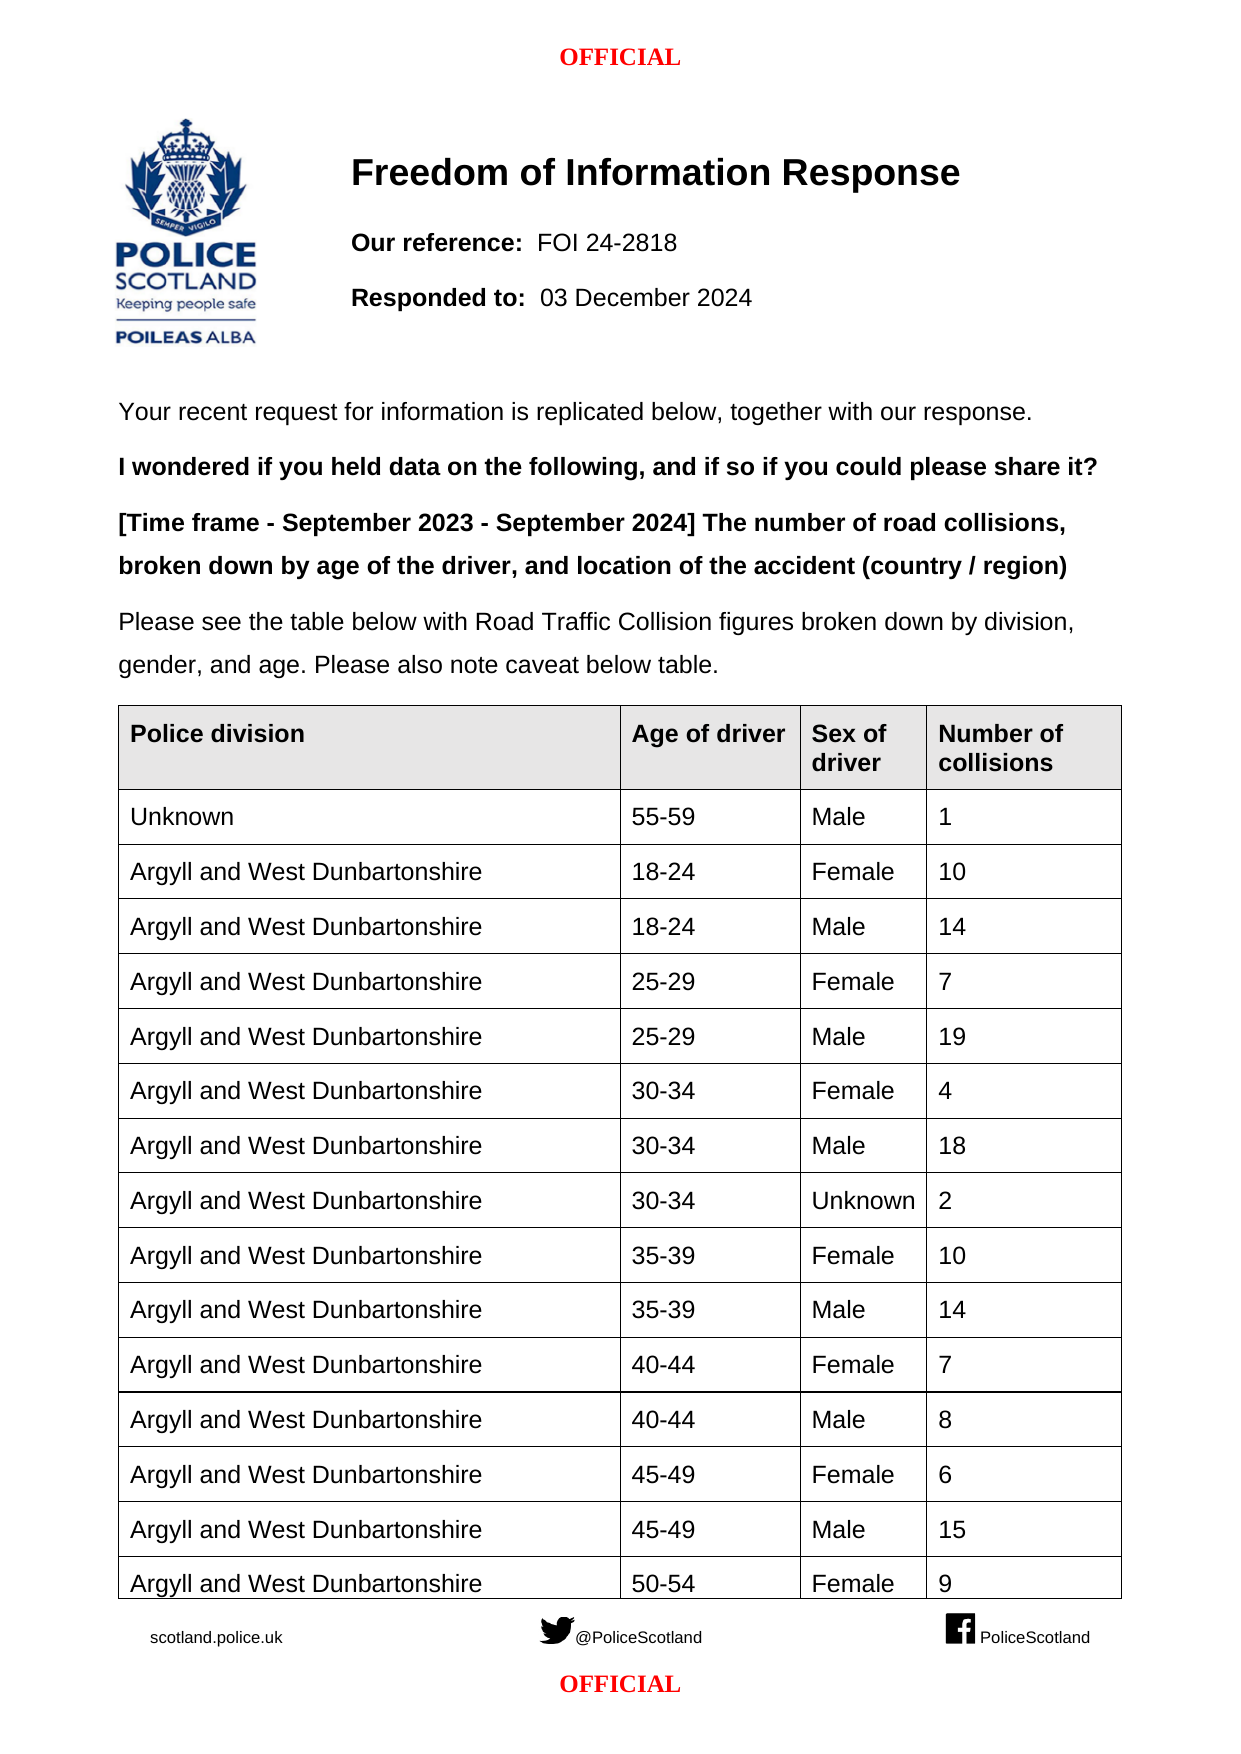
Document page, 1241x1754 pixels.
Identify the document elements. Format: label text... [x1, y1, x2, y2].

table_cell Female [801, 1447, 926, 1501]
table_cell 18-24 [621, 899, 800, 953]
table_cell Argyll and West Dunbartonshire [119, 1557, 620, 1598]
table_cell Male [801, 1009, 926, 1063]
table_cell 30-34 [621, 1173, 800, 1227]
table_cell Female [801, 1064, 926, 1117]
table_cell Argyll and West Dunbartonshire [119, 1064, 620, 1117]
table_cell Argyll and West Dunbartonshire [119, 1009, 620, 1063]
table_cell 6 [927, 1447, 1121, 1501]
table_cell Argyll and West Dunbartonshire [119, 845, 620, 898]
table_cell 55-59 [621, 790, 800, 843]
table_header Age of driver [621, 706, 800, 789]
table_header [103, 118, 339, 384]
table_cell Argyll and West Dunbartonshire [119, 1338, 620, 1391]
text [Time frame - September 2023 - September 2024] The number of road collisions, broken down by age of the driver, and location of the accident (country / region) [118, 508, 1122, 579]
table_cell 4 [927, 1064, 1121, 1117]
table_cell Male [801, 1502, 926, 1556]
table_cell Male [801, 790, 926, 843]
table_cell 30-34 [621, 1119, 800, 1172]
table_cell Argyll and West Dunbartonshire [119, 954, 620, 1008]
table_cell Male [801, 899, 926, 953]
picture [538, 1617, 575, 1644]
table_cell 10 [927, 845, 1121, 898]
table_cell Argyll and West Dunbartonshire [119, 1502, 620, 1556]
table_cell 35-39 [621, 1283, 800, 1337]
table_cell 8 [927, 1393, 1121, 1446]
table_cell Argyll and West Dunbartonshire [119, 1447, 620, 1501]
table_cell 10 [927, 1228, 1121, 1282]
picture [114, 118, 257, 347]
table_cell 19 [927, 1009, 1121, 1063]
table_cell 7 [927, 954, 1121, 1008]
table_cell 40-44 [621, 1393, 800, 1446]
table_cell Unknown [801, 1173, 926, 1227]
table_cell Male [801, 1119, 926, 1172]
table_cell 15 [927, 1502, 1121, 1556]
table_cell 45-49 [621, 1502, 800, 1556]
table_cell 25-29 [621, 954, 800, 1008]
table_cell Argyll and West Dunbartonshire [119, 1119, 620, 1172]
table_cell 1 [927, 790, 1121, 843]
table_cell 40-44 [621, 1338, 800, 1391]
table_cell 35-39 [621, 1228, 800, 1282]
text I wondered if you held data on the following, and if so if you could please share it? [118, 452, 1122, 481]
table_cell Female [801, 1228, 926, 1282]
table_cell 18-24 [621, 845, 800, 898]
table_cell 25-29 [621, 1009, 800, 1063]
text Please see the table below with Road Traffic Collision figures broken down by division, gender, and age. Please also note caveat below table. [118, 606, 1122, 678]
table_cell Argyll and West Dunbartonshire [119, 1283, 620, 1337]
table_cell 14 [927, 899, 1121, 953]
table_cell 9 [927, 1557, 1121, 1598]
table_header Freedom of Information Response Our reference: FOI 24-2818 Responded to: 03 December 2024 [340, 118, 1121, 384]
text Your recent request for information is replicated below, together with our response. [118, 396, 1122, 425]
table_cell 30-34 [621, 1064, 800, 1117]
table_cell Argyll and West Dunbartonshire [119, 1173, 620, 1227]
table_cell Female [801, 845, 926, 898]
table_header Number of collisions [927, 706, 1121, 789]
table_cell 2 [927, 1173, 1121, 1227]
table_cell 14 [927, 1283, 1121, 1337]
table_cell Female [801, 1338, 926, 1391]
table_cell Male [801, 1283, 926, 1337]
table_cell Argyll and West Dunbartonshire [119, 1228, 620, 1282]
table_cell Female [801, 1557, 926, 1598]
table_cell Unknown [119, 790, 620, 843]
table_cell Argyll and West Dunbartonshire [119, 899, 620, 953]
table_cell 18 [927, 1119, 1121, 1172]
picture [945, 1613, 976, 1644]
table_cell 45-49 [621, 1447, 800, 1501]
table_cell Male [801, 1393, 926, 1446]
table_cell Argyll and West Dunbartonshire [119, 1393, 620, 1446]
table_cell 50-54 [621, 1557, 800, 1598]
table_header Police division [119, 706, 620, 789]
table_cell 7 [927, 1338, 1121, 1391]
table_header Sex of driver [801, 706, 926, 789]
table_cell Female [801, 954, 926, 1008]
